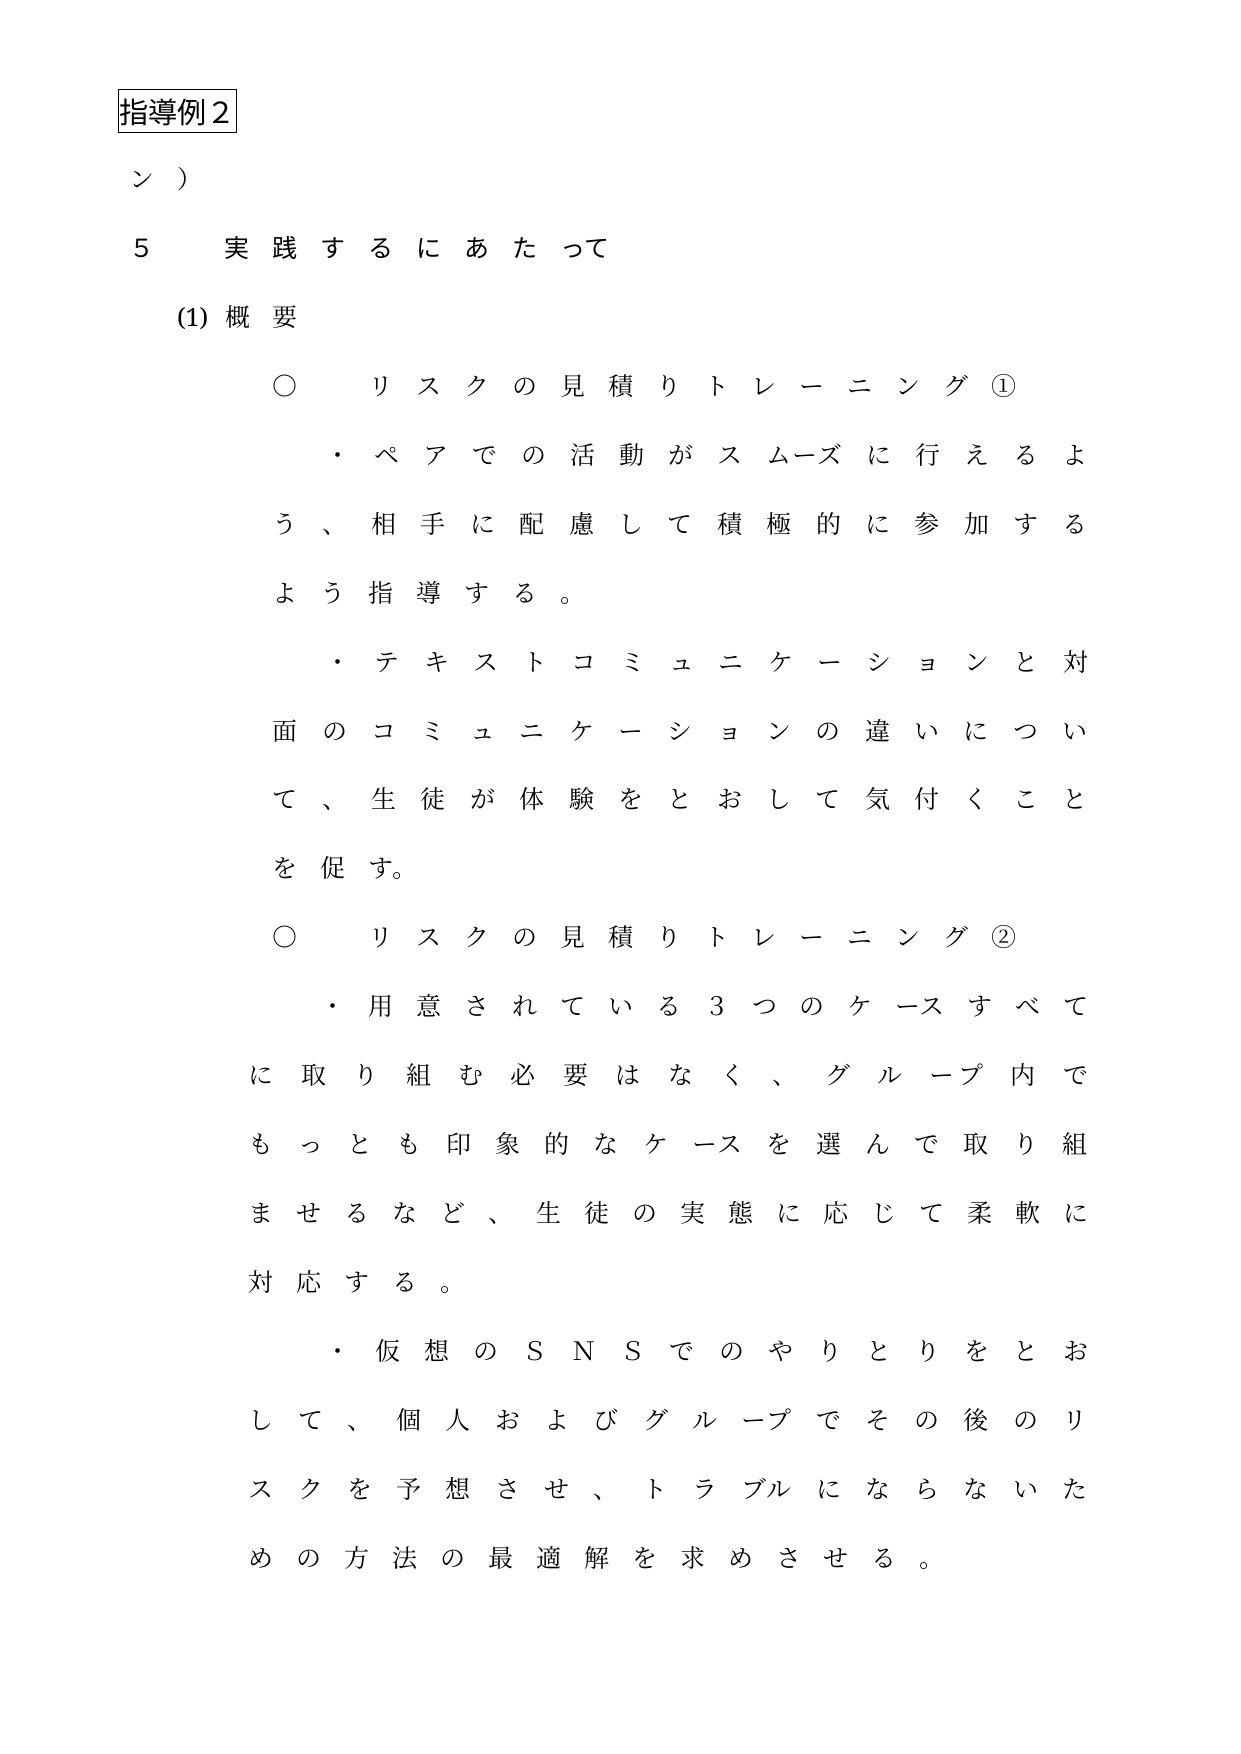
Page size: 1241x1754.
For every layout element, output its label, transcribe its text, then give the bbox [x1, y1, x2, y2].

text ○ リスクの見積りトレーニング① [129, 350, 1111, 419]
text ○ リスクの見積りトレーニング② [129, 902, 1111, 971]
text ・テキストコミュニケーションと対面のコミュニケーションの違いについて、生徒が体験をとおして気付くことを促す。 [129, 626, 1111, 902]
text (1) 概要 [129, 281, 1111, 350]
text ・ペアでの活動がスムーズに行えるよう、相手に配慮して積極的に参加するよう指導する。 [129, 419, 1111, 626]
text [129, 143, 1111, 212]
text ５ 実践するにあたって [129, 212, 1111, 281]
text ・用意されている３つのケースすべてに取り組む必要はなく、グループ内でもっとも印象的なケースを選んで取り組ませるなど、生徒の実態に応じて柔軟に対応する。 [129, 971, 1111, 1315]
text ・仮想のＳＮＳでのやりとりをとおして、個人およびグループでその後のリスクを予想させ、トラブルにならないための方法の最適解を求めさせる。 [129, 1315, 1111, 1591]
